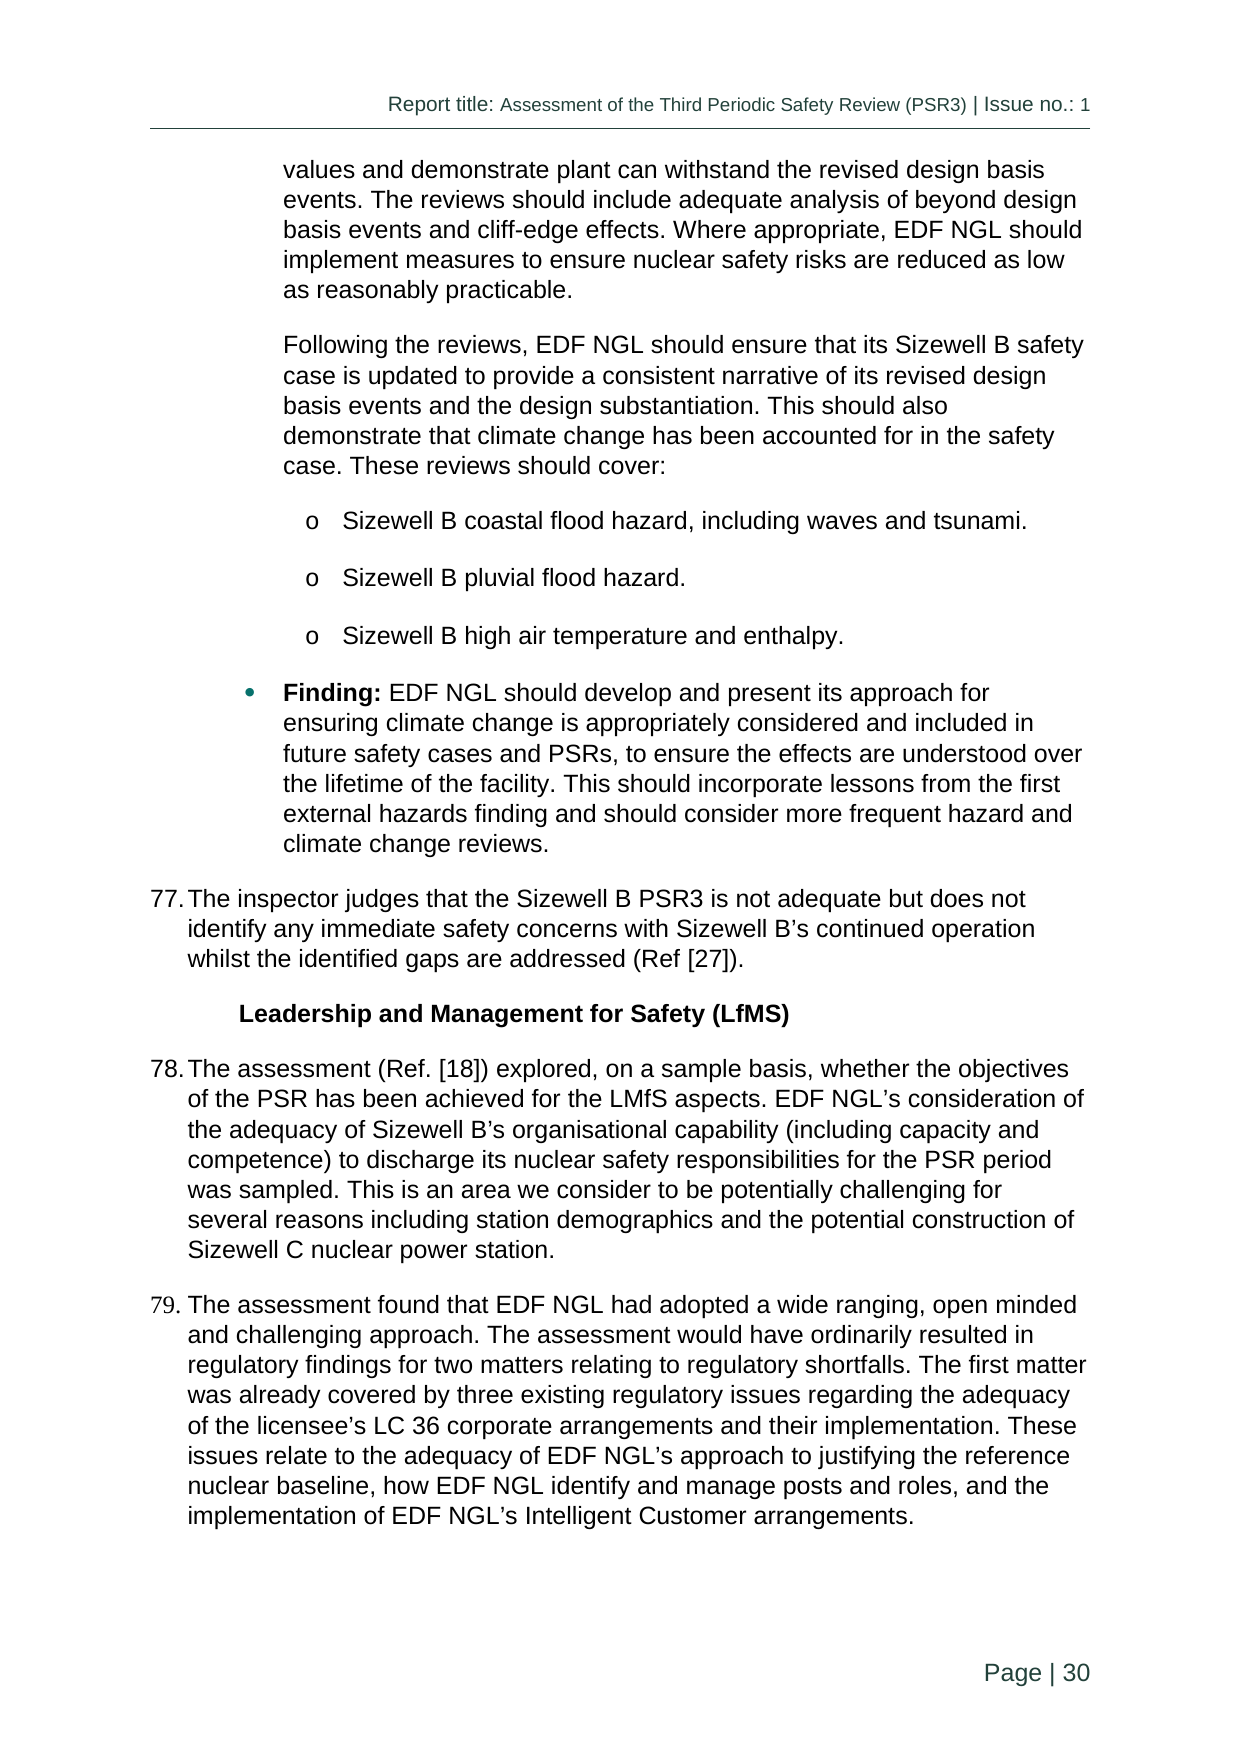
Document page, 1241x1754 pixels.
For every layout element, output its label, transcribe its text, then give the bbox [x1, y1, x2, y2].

list The inspector judges that the Sizewell B PSR3 is not adequate but does not identify any immediate safety concerns with Sizewell B’s continued operation whilst the identified gaps are addressed (Ref ). [150, 884, 1090, 973]
list The assessment (Ref. ) explored, on a sample basis, whether the objectives of the PSR has been achieved for the LMfS aspects. EDF NGL’s consideration of the adequacy of Sizewell B’s organisational capability (including capacity and competence) to discharge its nuclear safety responsibilities for the PSR period was sampled. This is an area we consider to be potentially challenging for several reasons including station demographics and the potential construction of Sizewell C nuclear power station. [150, 1054, 1090, 1264]
list The assessment found that EDF NGL had adopted a wide ranging, open minded and challenging approach. The assessment would have ordinarily resulted in regulatory findings for two matters relating to regulatory shortfalls. The first matter was already covered by three existing regulatory issues regarding the adequacy of the licensee’s LC 36 corporate arrangements and their implementation. These issues relate to the adequacy of EDF NGL’s approach to justifying the reference nuclear baseline, how EDF NGL identify and manage posts and roles, and the implementation of EDF NGL’s Intelligent Customer arrangements. [150, 1290, 1090, 1530]
list Sizewell B high air temperature and enthalpy. [304, 621, 1090, 652]
list Leadership and Management for Safety (LfMS) [239, 999, 1090, 1028]
list Sizewell B coastal flood hazard, including waves and tsunami. [304, 506, 1090, 537]
list Sizewell B pluvial flood hazard. [304, 563, 1090, 594]
list Following the reviews, EDF NGL should ensure that its Sizewell B safety case is updated to provide a consistent narrative of its revised design basis events and the design substantiation. This should also demonstrate that climate change has been accounted for in the safety case. These reviews should cover: [283, 331, 1090, 480]
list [245, 155, 1090, 304]
list Finding: EDF NGL should develop and present its approach for ensuring climate change is appropriately considered and included in future safety cases and PSRs, to ensure the effects are understood over the lifetime of the facility. This should incorporate lessons from the first external hazards finding and should consider more frequent hazard and climate change reviews. [245, 678, 1090, 858]
